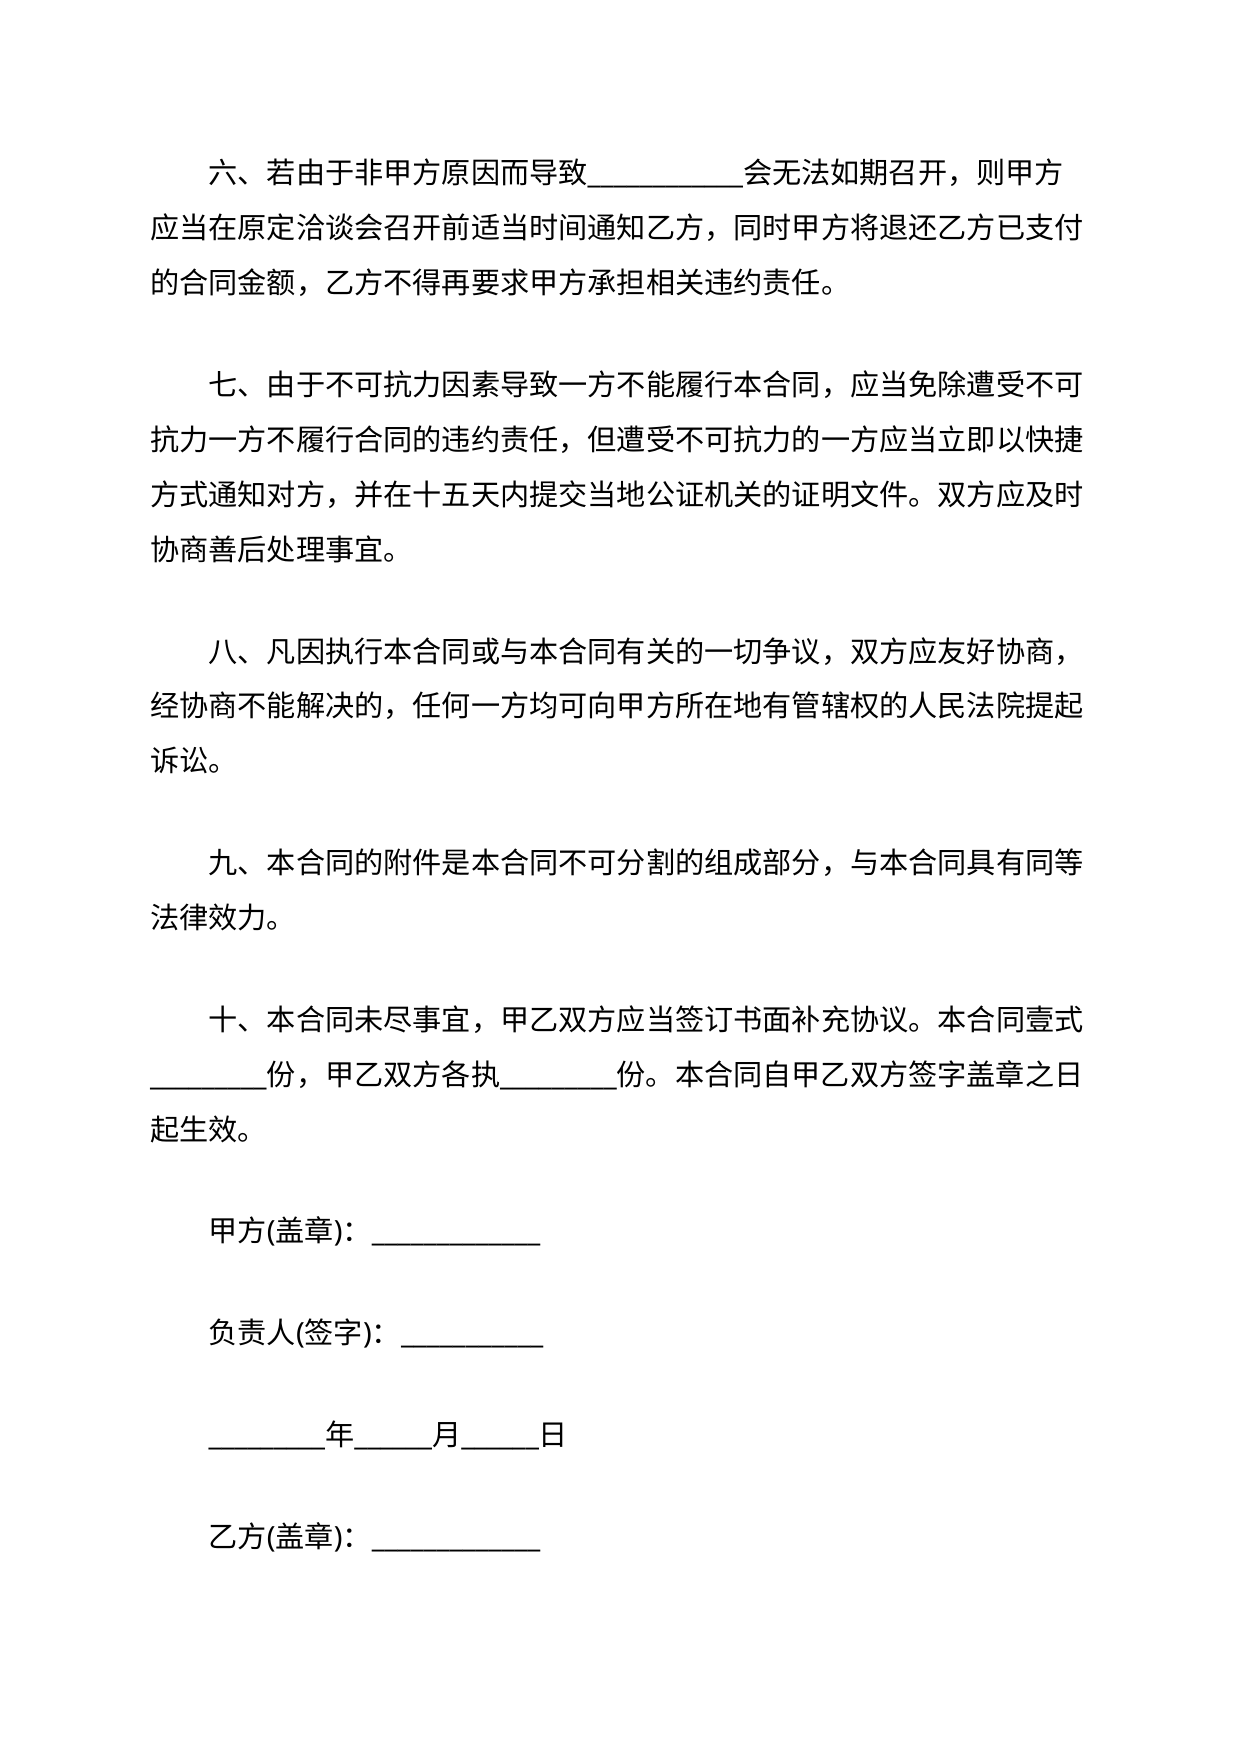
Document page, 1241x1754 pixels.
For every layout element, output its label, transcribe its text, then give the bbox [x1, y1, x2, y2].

text _________年______月______日 [150, 1412, 1090, 1454]
text 七、由于不可抗力因素导致一方不能履行本合同，应当免除遭受不可抗力一方不履行合同的违约责任，但遭受不可抗力的一方应当立即以快捷方式通知对方，并在十五天内提交当地公证机关的证明文件。双方应及时协商善后处理事宜。 [150, 362, 1090, 569]
text 乙方(盖章)：_____________ [150, 1514, 1090, 1556]
text 六、若由于非甲方原因而导致____________会无法如期召开，则甲方应当在原定洽谈会召开前适当时间通知乙方，同时甲方将退还乙方已支付的合同金额，乙方不得再要求甲方承担相关违约责任。 [150, 150, 1090, 302]
text 甲方(盖章)：_____________ [150, 1208, 1090, 1250]
text 九、本合同的附件是本合同不可分割的组成部分，与本合同具有同等法律效力。 [150, 840, 1090, 937]
text 负责人(签字)：___________ [150, 1310, 1090, 1352]
text 八、凡因执行本合同或与本合同有关的一切争议，双方应友好协商，经协商不能解决的，任何一方均可向甲方所在地有管辖权的人民法院提起诉讼。 [150, 628, 1090, 780]
text 十、本合同未尽事宜，甲乙双方应当签订书面补充协议。本合同壹式_________份，甲乙双方各执_________份。本合同自甲乙双方签字盖章之日起生效。 [150, 996, 1090, 1148]
